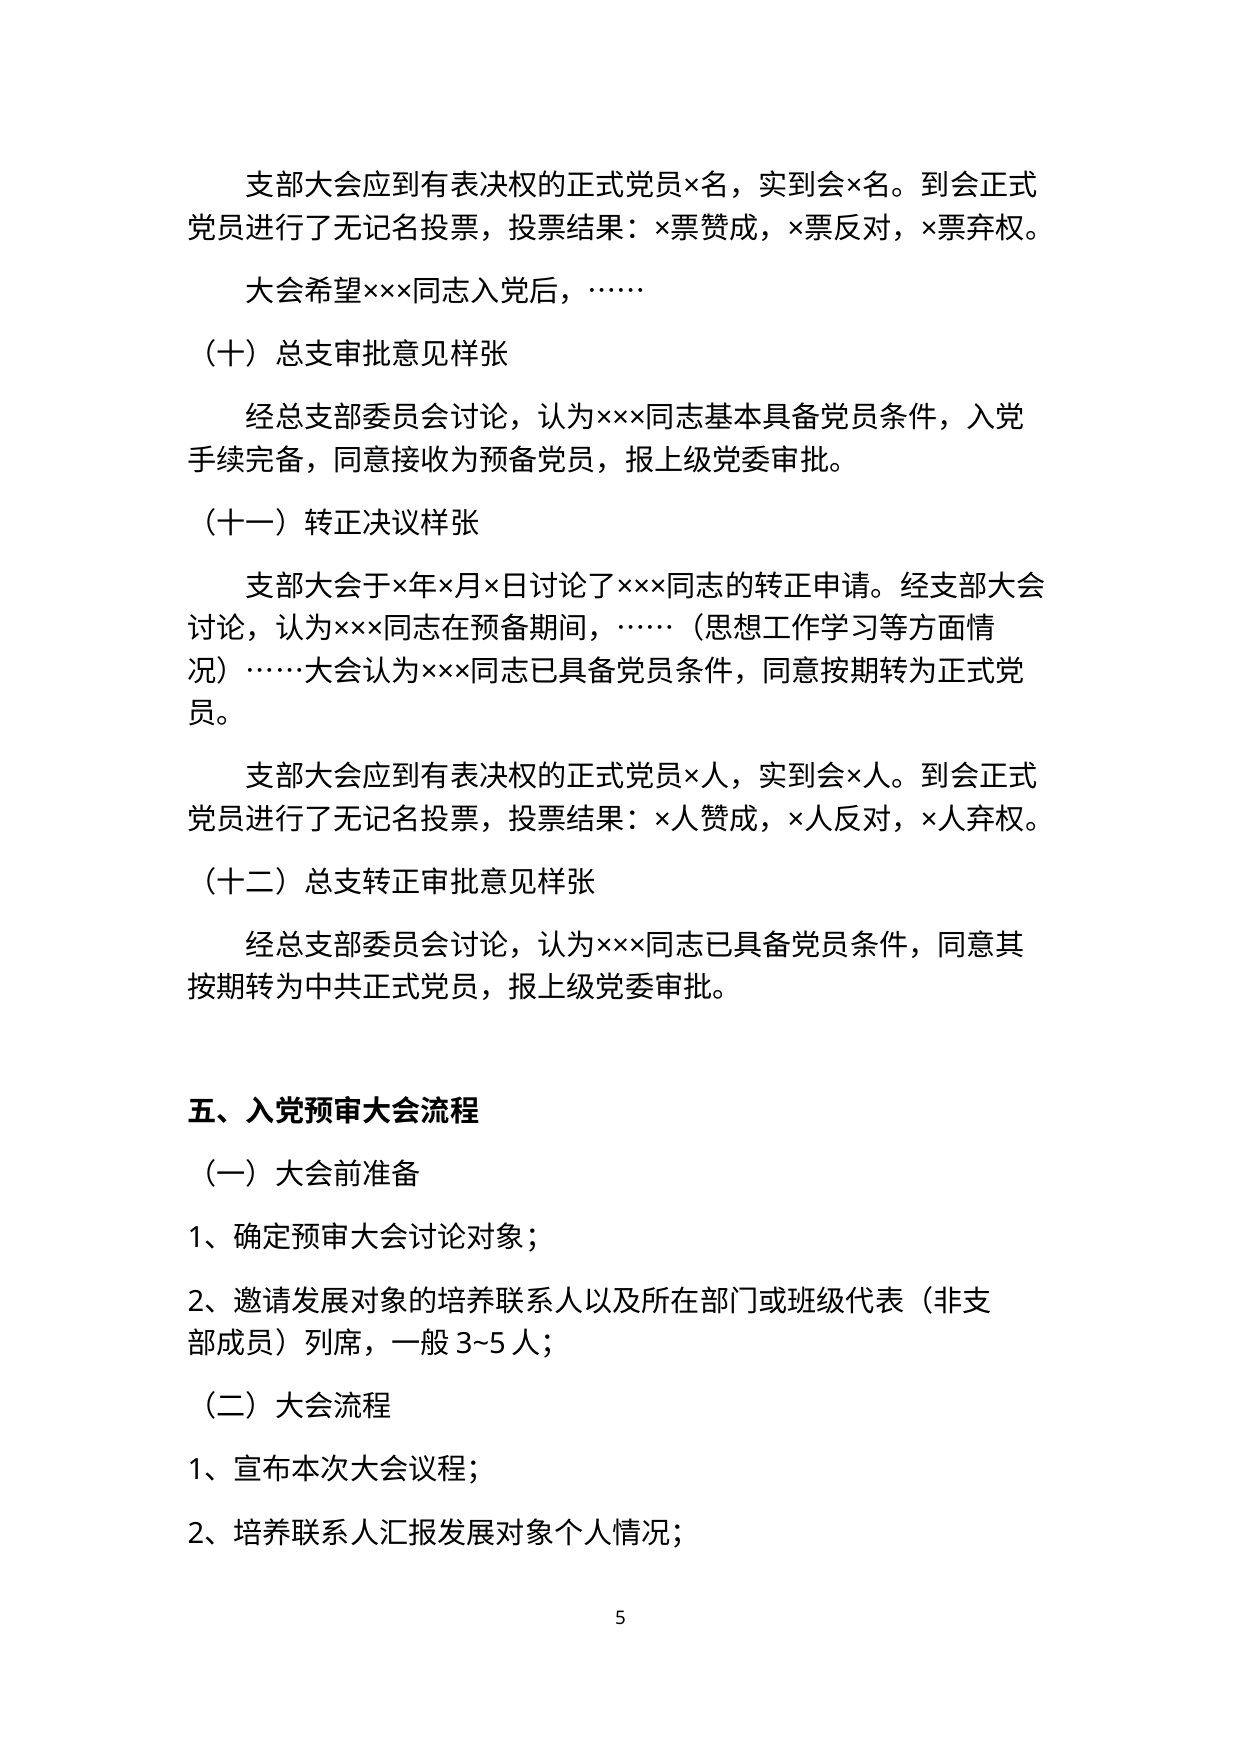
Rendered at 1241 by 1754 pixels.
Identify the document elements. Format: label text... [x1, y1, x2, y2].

text 1、宣布本次大会议程； [187, 1446, 1007, 1488]
text 支部大会于×年×月×日讨论了×××同志的转正申请。经支部大会讨论，认为×××同志在预备期间，……（思想工作学习等方面情况）……大会认为×××同志已具备党员条件，同意按期转为正式党员。 [187, 563, 1053, 732]
text 大会希望×××同志入党后，…… [187, 268, 1053, 310]
text 经总支部委员会讨论，认为×××同志已具备党员条件，同意其按期转为中共正式党员，报上级党委审批。 [187, 922, 1053, 1006]
text （一）大会前准备 [187, 1151, 1007, 1193]
text 经总支部委员会讨论，认为×××同志基本具备党员条件，入党手续完备，同意接收为预备党员，报上级党委审批。 [187, 394, 1053, 479]
text （十二）总支转正审批意见样张 [187, 858, 1053, 901]
text 2、邀请发展对象的培养联系人以及所在部门或班级代表（非支部成员）列席，一般3~5人； [187, 1277, 1007, 1362]
text 支部大会应到有表决权的正式党员×人，实到会×人。到会正式党员进行了无记名投票，投票结果：×人赞成，×人反对，×人弃权。 [187, 753, 1053, 838]
text 支部大会应到有表决权的正式党员×名，实到会×名。到会正式党员进行了无记名投票，投票结果：×票赞成，×票反对，×票弃权。 [187, 162, 1053, 247]
text （二）大会流程 [187, 1383, 1007, 1425]
text 1、确定预审大会讨论对象； [187, 1214, 1007, 1256]
text （十一）转正决议样张 [187, 499, 1053, 542]
text 2、培养联系人汇报发展对象个人情况； [187, 1509, 1007, 1552]
text 五、入党预审大会流程 [187, 1088, 1007, 1130]
text （十）总支审批意见样张 [187, 331, 1053, 373]
